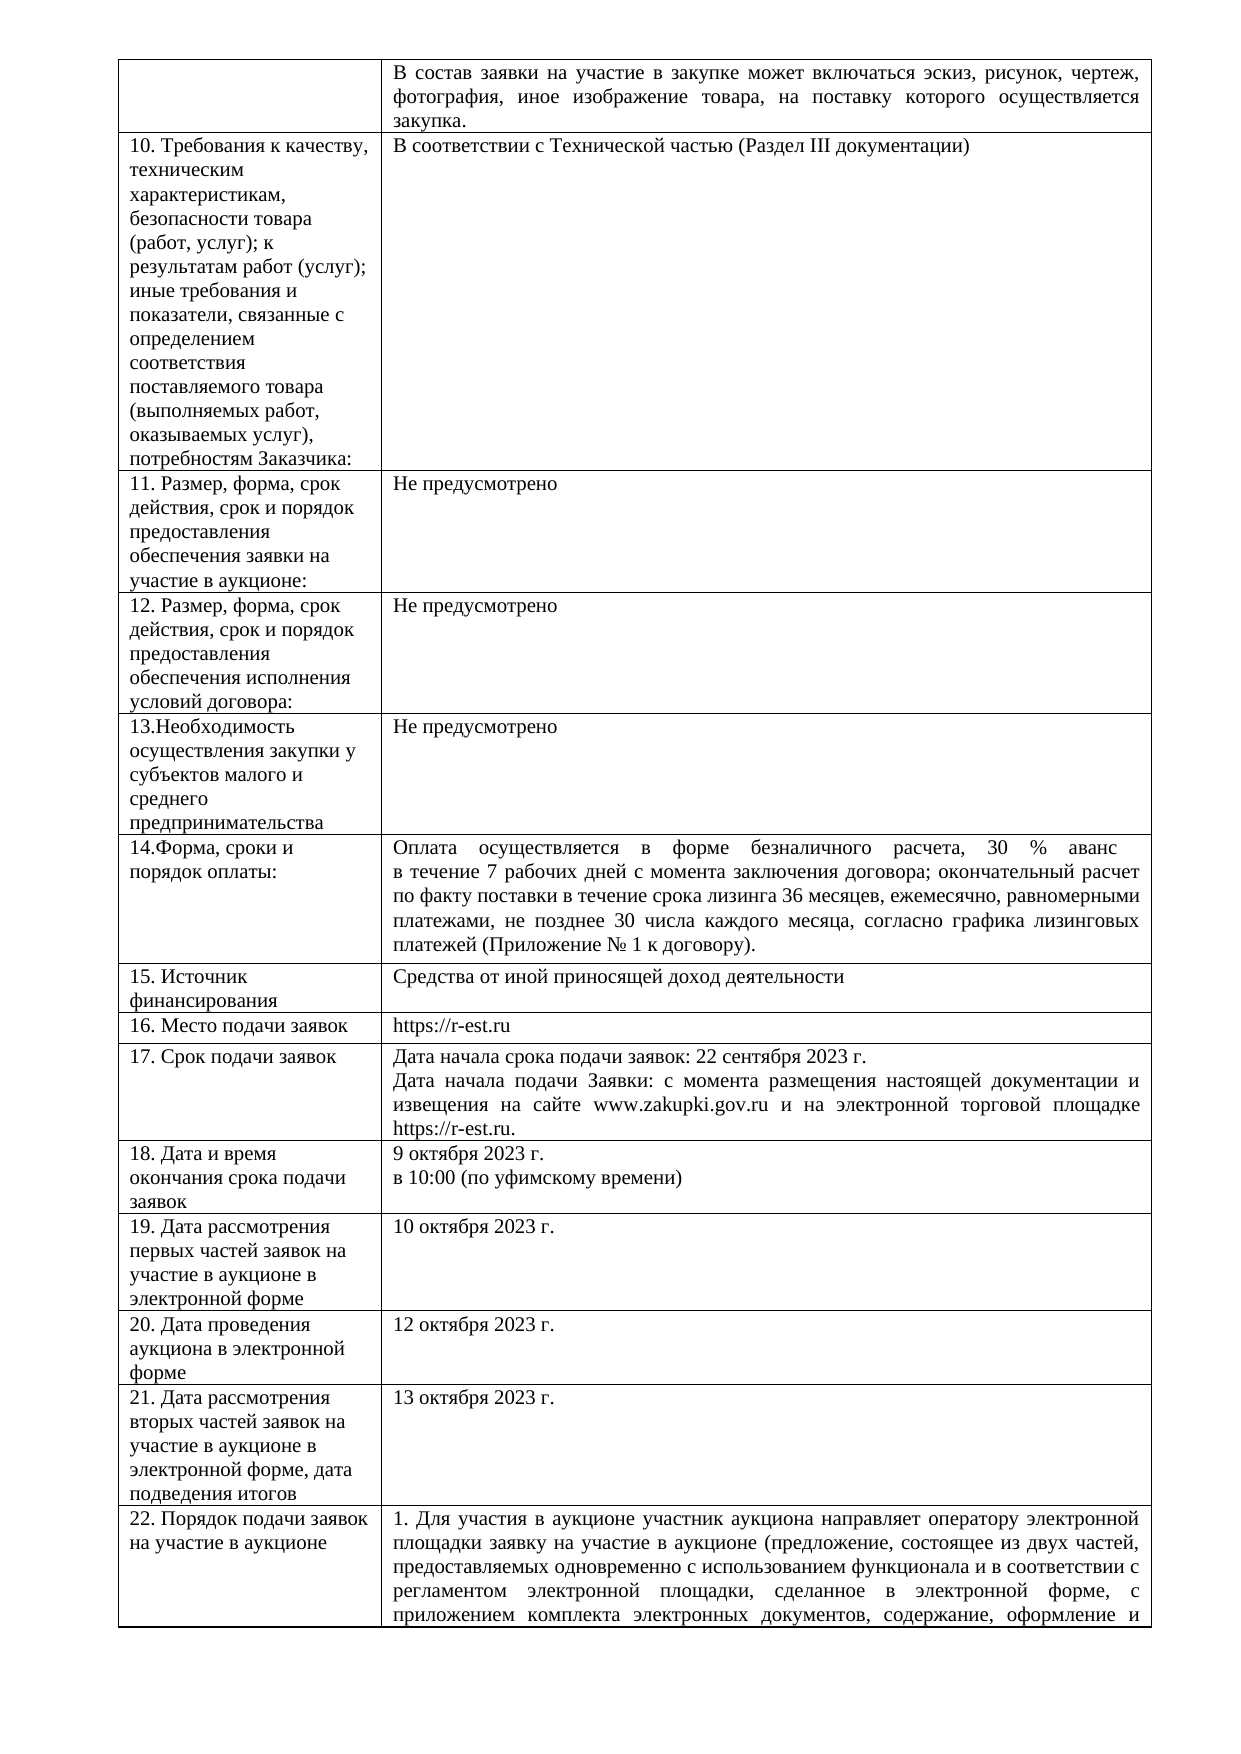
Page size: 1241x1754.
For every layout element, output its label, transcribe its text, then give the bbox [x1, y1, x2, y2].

table_cell Оплата осуществляется в форме безналичного расчета, 30 % аванс в течение 7 рабочих дней с момента заключения договора; окончательный расчет по факту поставки в течение срока лизинга 36 месяцев, ежемесячно, равномерными платежами, не позднее 30 числа каждого месяца, согласно графика лизинговых платежей (Приложение № 1 к договору). [382, 835, 1151, 963]
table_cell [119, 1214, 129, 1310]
table_cell 11. Размер, форма, срок действия, срок и порядок предоставления обеспечения заявки на участие в аукционе: [119, 471, 381, 592]
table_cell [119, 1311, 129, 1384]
table_cell В соответствии с Технической частью (Раздел III документации) [382, 133, 1151, 470]
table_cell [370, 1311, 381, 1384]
table_cell 12. Размер, форма, срок действия, срок и порядок предоставления обеспечения исполнения условий договора: [119, 593, 381, 713]
table_cell Дата начала срока подачи заявок: 22 сентября 2023 г. Дата начала подачи Заявки: с момента размещения настоящей документации и извещения на сайте www.zakupki.gov.ru и на электронной торговой площадке https://r-est.ru. [382, 1044, 1151, 1140]
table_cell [119, 60, 381, 132]
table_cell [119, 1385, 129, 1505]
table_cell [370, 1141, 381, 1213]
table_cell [119, 1506, 381, 1626]
table_cell 16. Место подачи заявок [119, 1013, 381, 1043]
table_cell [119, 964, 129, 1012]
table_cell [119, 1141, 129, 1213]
table_cell 10. Требования к качеству, техническим характеристикам, безопасности товара (работ, услуг); к результатам работ (услуг); иные требования и показатели, связанные с определением соответствия поставляемого товара (выполняемых работ, оказываемых услуг), потребностям Заказчика: [119, 133, 381, 470]
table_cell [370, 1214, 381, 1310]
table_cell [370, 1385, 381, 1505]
table_cell 10 октября 2023 г. [382, 1214, 1151, 1310]
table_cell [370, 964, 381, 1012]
table_cell 13 октября 2023 г. [382, 1385, 1151, 1505]
table_cell Средства от иной приносящей доход деятельности [382, 964, 1151, 1012]
table_cell 13.Необходимость осуществления закупки у субъектов малого и среднего предпринимательства [119, 714, 381, 834]
table_cell https://r-est.ru [382, 1013, 1151, 1043]
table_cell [382, 1506, 1151, 1626]
table_cell 14.Форма, сроки и порядок оплаты: [119, 835, 381, 963]
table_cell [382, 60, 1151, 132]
table_cell Не предусмотрено [382, 593, 1151, 713]
table_cell Не предусмотрено [382, 714, 1151, 834]
table_cell 17. Срок подачи заявок [119, 1044, 381, 1140]
table_cell Не предусмотрено [382, 471, 1151, 592]
table_cell 12 октября 2023 г. [382, 1311, 1151, 1384]
table_cell 9 октября 2023 г. в 10:00 (по уфимскому времени) [382, 1141, 1151, 1213]
